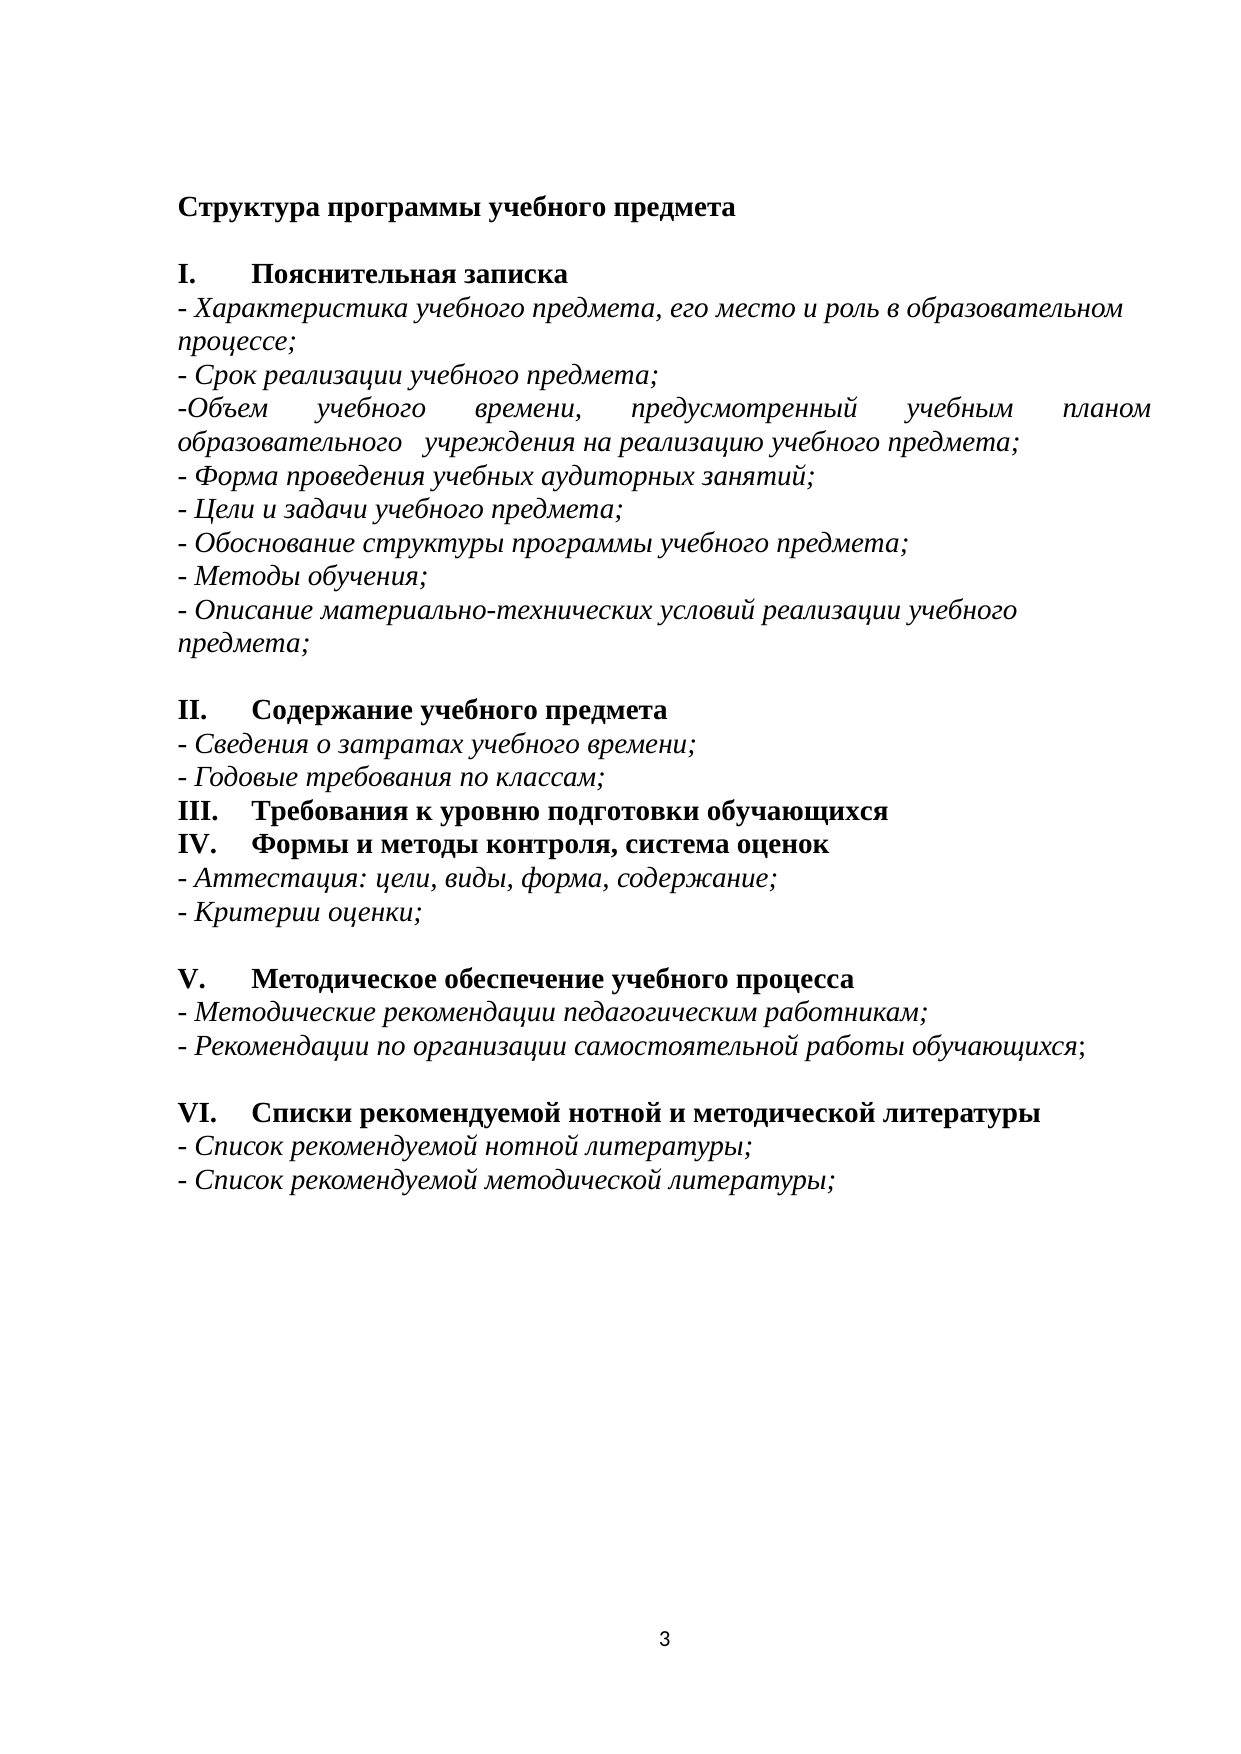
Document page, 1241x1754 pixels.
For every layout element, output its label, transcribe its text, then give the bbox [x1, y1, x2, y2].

text - Сведения о затратах учебного времени; [177, 726, 1152, 759]
text - Описание материально-технических условий реализации учебного предмета; [177, 592, 1152, 659]
text - Критерии оценки; [177, 894, 1152, 927]
text Структура программы учебного предмета [177, 189, 1152, 223]
text - Цели и задачи учебного предмета; [177, 491, 1152, 525]
text - Срок реализации учебного предмета; [177, 357, 1152, 391]
text - Обоснование структуры программы учебного предмета; [177, 525, 1152, 558]
text III. Требования к уровню подготовки обучающихся [177, 793, 1152, 827]
text I. Пояснительная записка [177, 256, 1152, 290]
text - Список рекомендуемой нотной литературы; [177, 1128, 1152, 1162]
text II. Содержание учебного предмета [177, 692, 1152, 726]
text - Годовые требования по классам; [177, 759, 1152, 793]
text - Аттестация: цели, виды, форма, содержание; [177, 860, 1152, 894]
text V. Методическое обеспечение учебного процесса [177, 961, 1152, 994]
text - Рекомендации по организации самостоятельной работы обучающихся; [177, 1028, 1152, 1061]
text - Форма проведения учебных аудиторных занятий; [177, 458, 1152, 491]
text -Объем учебного времени, предусмотренный учебным планом образовательного учреждения на реализацию учебного предмета; [177, 391, 1152, 458]
text - Характеристика учебного предмета, его место и роль в образовательном процессе; [177, 290, 1152, 357]
text IV. Формы и методы контроля, система оценок [177, 827, 1152, 860]
text - Список рекомендуемой методической литературы; [177, 1162, 1152, 1196]
text VI. Списки рекомендуемой нотной и методической литературы [177, 1095, 1152, 1128]
text - Методические рекомендации педагогическим работникам; [177, 994, 1152, 1028]
text - Методы обучения; [177, 558, 1152, 592]
